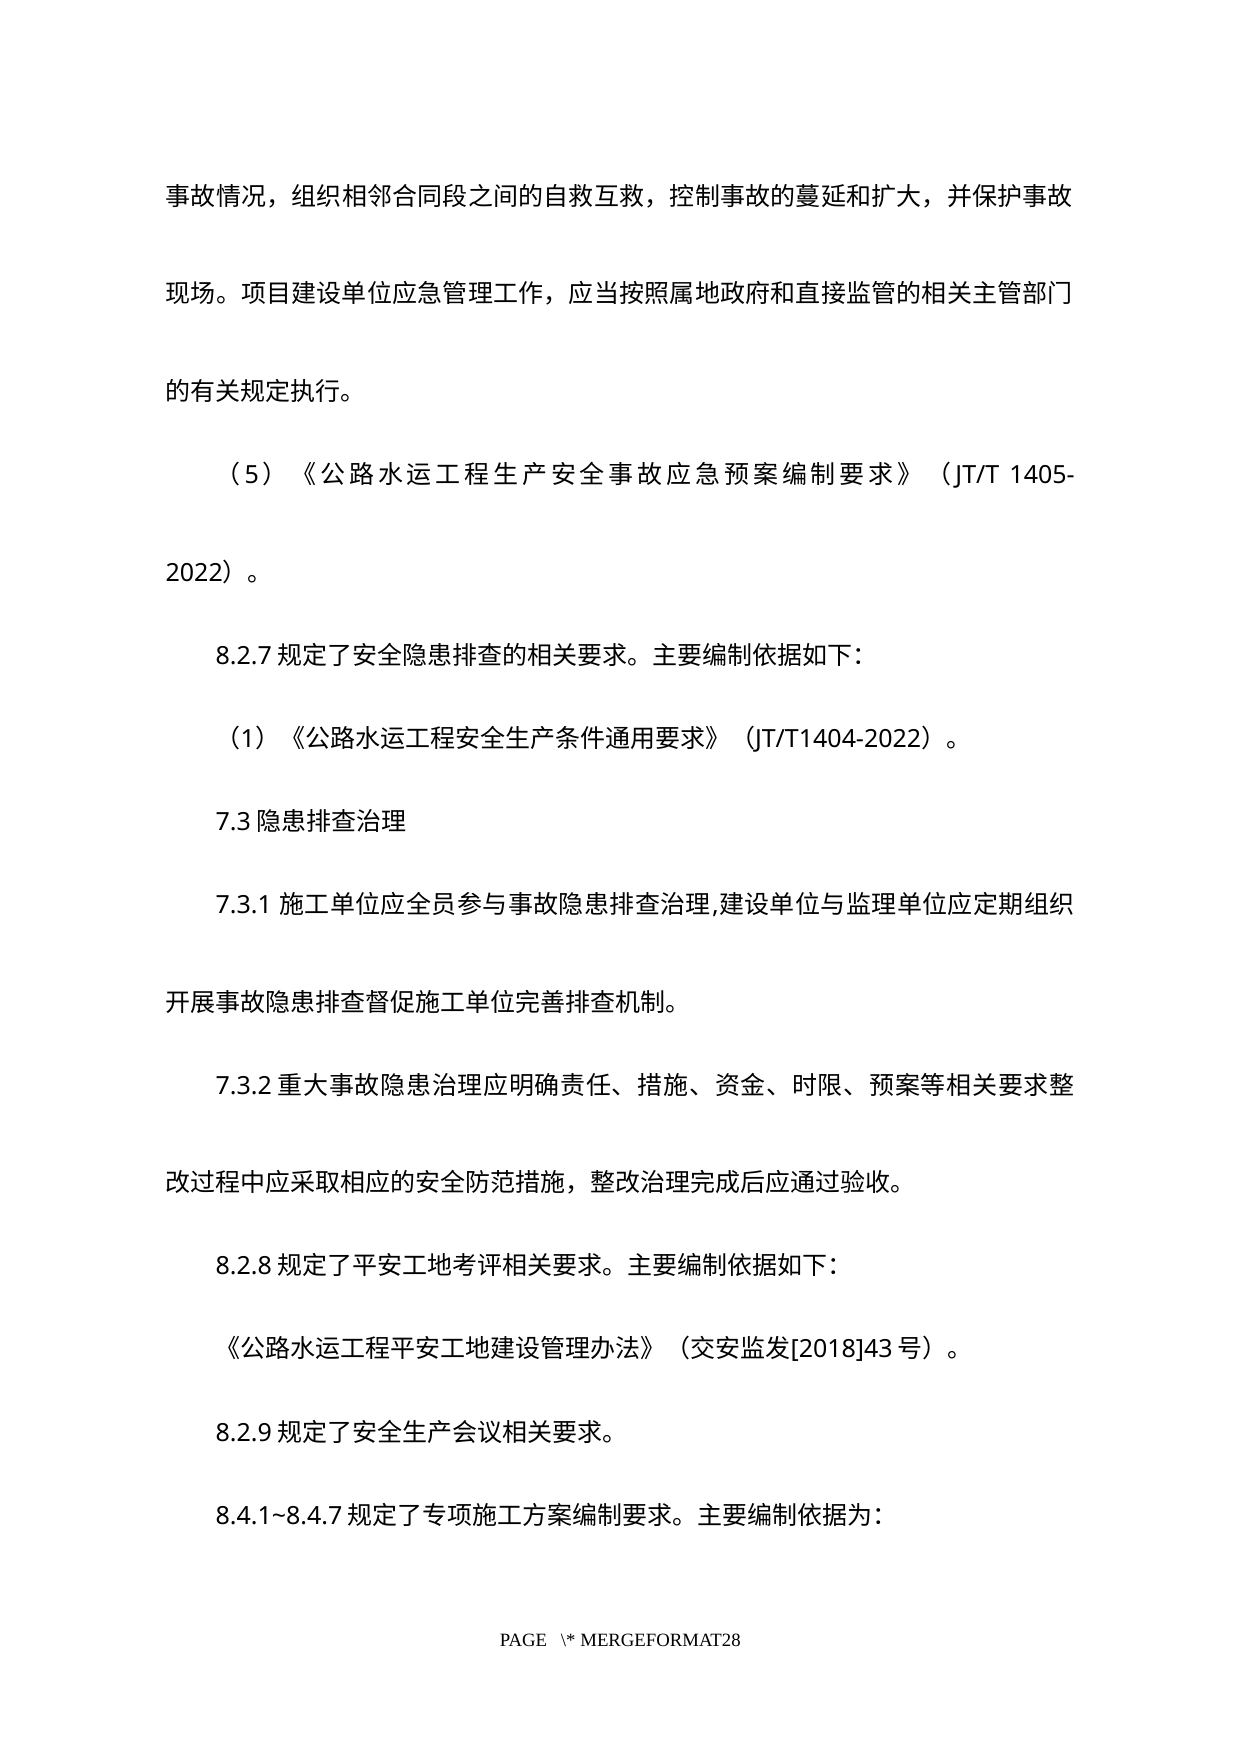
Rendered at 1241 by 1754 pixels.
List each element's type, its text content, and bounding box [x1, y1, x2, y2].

text （1）《公路水运工程安全生产条件通用要求》（JT/T1404-2022）。 [165, 704, 1075, 769]
text 7.3.2重大事故隐患治理应明确责任、措施、资金、时限、预案等相关要求整改过程中应采取相应的安全防范措施，整改治理完成后应通过验收。 [165, 1051, 1075, 1213]
text 8.4.1~8.4.7规定了专项施工方案编制要求。主要编制依据为： [165, 1481, 1075, 1546]
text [165, 162, 1075, 422]
text 7.3隐患排查治理 [165, 787, 1075, 852]
text （5）《公路水运工程生产安全事故应急预案编制要求》（JT/T 1405-2022）。 [165, 440, 1075, 603]
text 8.2.7规定了安全隐患排查的相关要求。主要编制依据如下： [165, 621, 1075, 686]
text 8.2.8规定了平安工地考评相关要求。主要编制依据如下： [165, 1231, 1075, 1296]
text 《公路水运工程平安工地建设管理办法》（交安监发[2018]43号）。 [165, 1314, 1075, 1379]
text 8.2.9规定了安全生产会议相关要求。 [165, 1398, 1075, 1463]
text 7.3.1 施工单位应全员参与事故隐患排查治理,建设单位与监理单位应定期组织开展事故隐患排查督促施工单位完善排查机制。 [165, 870, 1075, 1033]
